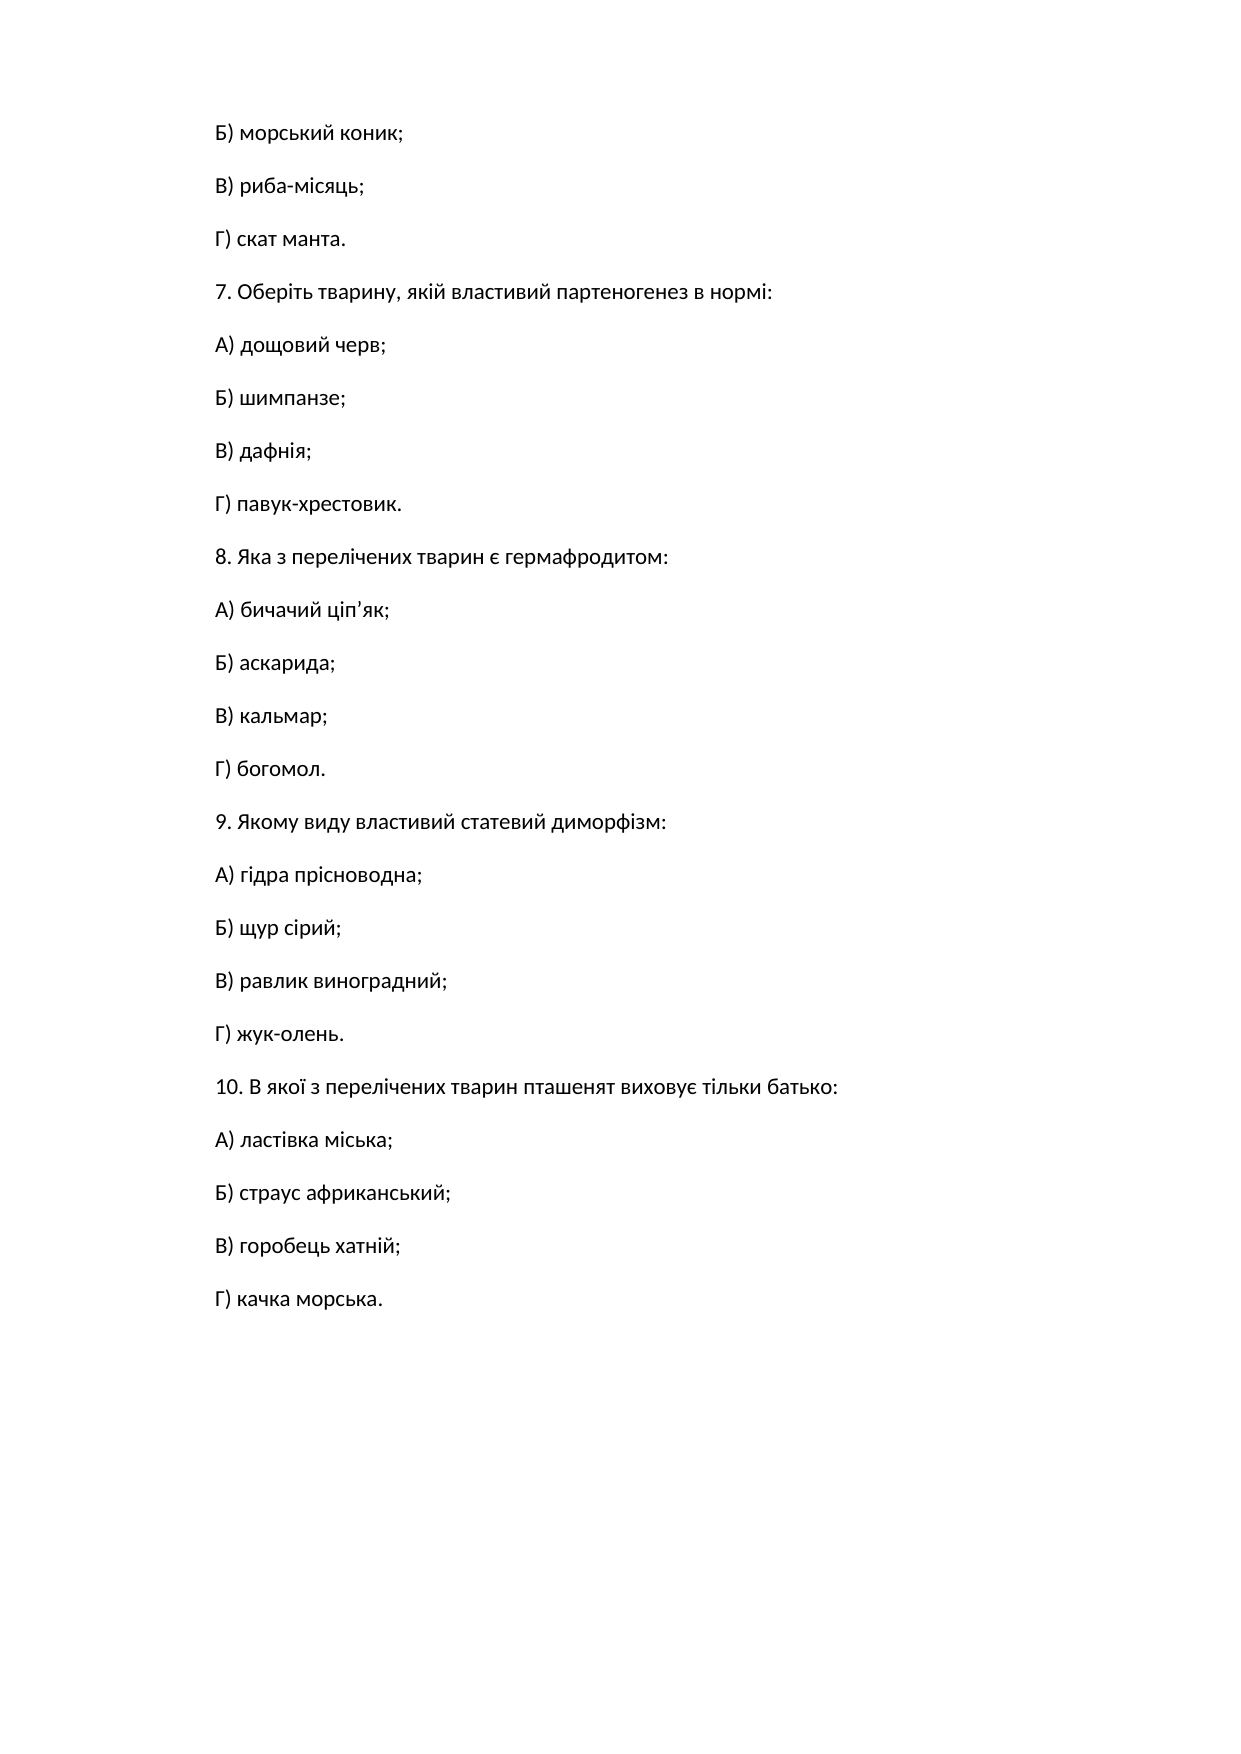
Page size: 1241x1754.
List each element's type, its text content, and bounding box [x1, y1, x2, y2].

text Б) аскарида; [215, 648, 1152, 676]
text Б) шимпанзе; [215, 383, 1152, 411]
text В) горобець хатній; [215, 1232, 1152, 1259]
text Б) щур сірий; [215, 913, 1152, 941]
text Б) страус африканський; [215, 1178, 1152, 1207]
text В) дафнія; [215, 436, 1152, 464]
text Б) морський коник; [215, 118, 1152, 146]
text А) гідра прісноводна; [215, 860, 1152, 888]
text 10. В якої з перелічених тварин пташенят виховує тільки батько: [215, 1072, 1152, 1101]
text А) дощовий черв; [215, 330, 1152, 358]
text Г) скат манта. [215, 224, 1152, 252]
text Г) павук-хрестовик. [215, 489, 1152, 517]
text Г) богомол. [215, 754, 1152, 782]
text А) бичачий ціп’як; [215, 595, 1152, 623]
text 7. Оберіть тварину, якій властивий партеногенез в нормі: [215, 277, 1152, 305]
text Г) жук-олень. [215, 1019, 1152, 1047]
text В) кальмар; [215, 701, 1152, 729]
text В) равлик виноградний; [215, 966, 1152, 994]
text 8. Яка з перелічених тварин є гермафродитом: [215, 542, 1152, 570]
text Г) качка морська. [215, 1284, 1152, 1313]
text 9. Якому виду властивий статевий диморфізм: [215, 807, 1152, 835]
text В) риба-місяць; [215, 171, 1152, 199]
text А) ластівка міська; [215, 1126, 1152, 1153]
